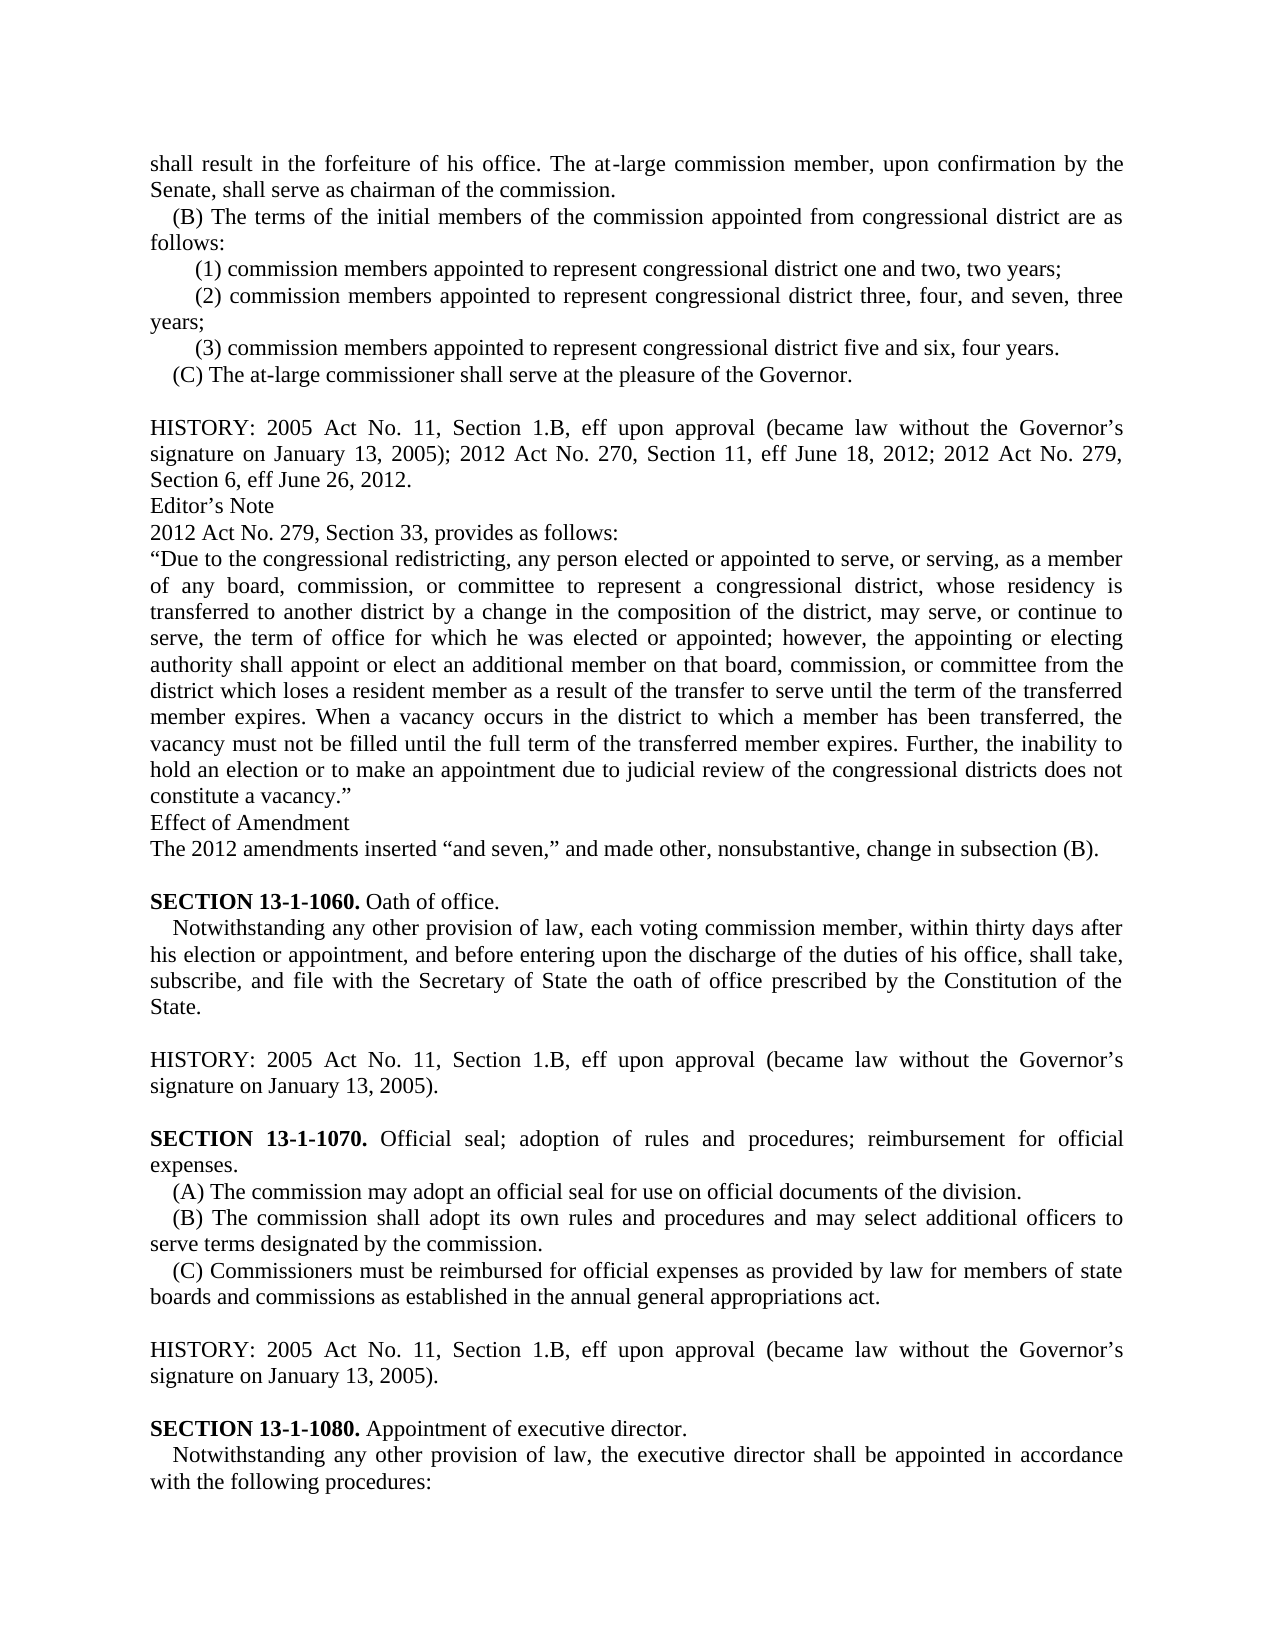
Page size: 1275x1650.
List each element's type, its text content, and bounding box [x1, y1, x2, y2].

text (C) Commissioners must be reimbursed for official expenses as provided by law for members of state boards and commissions as established in the annual general appropriations act. [150, 1257, 1125, 1309]
text SECTION 13-1-1060. Oath of office. [150, 888, 1125, 914]
text SECTION 13-1-1070. Official seal; adoption of rules and procedures; reimbursement for official expenses. [150, 1125, 1125, 1178]
text (1) commission members appointed to represent congressional district one and two, two years; [150, 255, 1125, 282]
text “Due to the congressional redistricting, any person elected or appointed to serve, or serving, as a member of any board, commission, or committee to represent a congressional district, whose residency is transferred to another district by a change in the composition of the district, may serve, or continue to serve, the term of office for which he was elected or appointed; however, the appointing or electing authority shall appoint or elect an additional member on that board, commission, or committee from the district which loses a resident member as a result of the transfer to serve until the term of the transferred member expires. When a vacancy occurs in the district to which a member has been transferred, the vacancy must not be filled until the full term of the transferred member expires. Further, the inability to hold an election or to make an appointment due to judicial review of the congressional districts does not constitute a vacancy.” [150, 545, 1125, 809]
text (A) The commission may adopt an official seal for use on official documents of the division. [150, 1178, 1125, 1204]
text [150, 150, 1125, 203]
text HISTORY: 2005 Act No. 11, Section 1.B, eff upon approval (became law without the Governor’s signature on January 13, 2005); 2012 Act No. 270, Section 11, eff June 18, 2012; 2012 Act No. 279, Section 6, eff June 26, 2012. [150, 413, 1125, 493]
text HISTORY: 2005 Act No. 11, Section 1.B, eff upon approval (became law without the Governor’s signature on January 13, 2005). [150, 1046, 1125, 1099]
text Notwithstanding any other provision of law, the executive director shall be appointed in accordance with the following procedures: [150, 1441, 1125, 1494]
text Notwithstanding any other provision of law, each voting commission member, within thirty days after his election or appointment, and before entering upon the discharge of the duties of his office, shall take, subscribe, and file with the Secretary of State the oath of office prescribed by the Constitution of the State. [150, 914, 1125, 1020]
text HISTORY: 2005 Act No. 11, Section 1.B, eff upon approval (became law without the Governor’s signature on January 13, 2005). [150, 1336, 1125, 1389]
text SECTION 13-1-1080. Appointment of executive director. [150, 1415, 1125, 1441]
text 2012 Act No. 279, Section 33, provides as follows: [150, 519, 1125, 545]
text Effect of Amendment [150, 809, 1125, 835]
text (B) The terms of the initial members of the commission appointed from congressional district are as follows: [150, 203, 1125, 255]
text (C) The at-large commissioner shall serve at the pleasure of the Governor. [150, 361, 1125, 387]
text The 2012 amendments inserted “and seven,” and made other, nonsubstantive, change in subsection (B). [150, 835, 1125, 862]
text Editor’s Note [150, 493, 1125, 519]
text (2) commission members appointed to represent congressional district three, four, and seven, three years; [150, 282, 1125, 334]
text (3) commission members appointed to represent congressional district five and six, four years. [150, 334, 1125, 361]
text (B) The commission shall adopt its own rules and procedures and may select additional officers to serve terms designated by the commission. [150, 1204, 1125, 1257]
